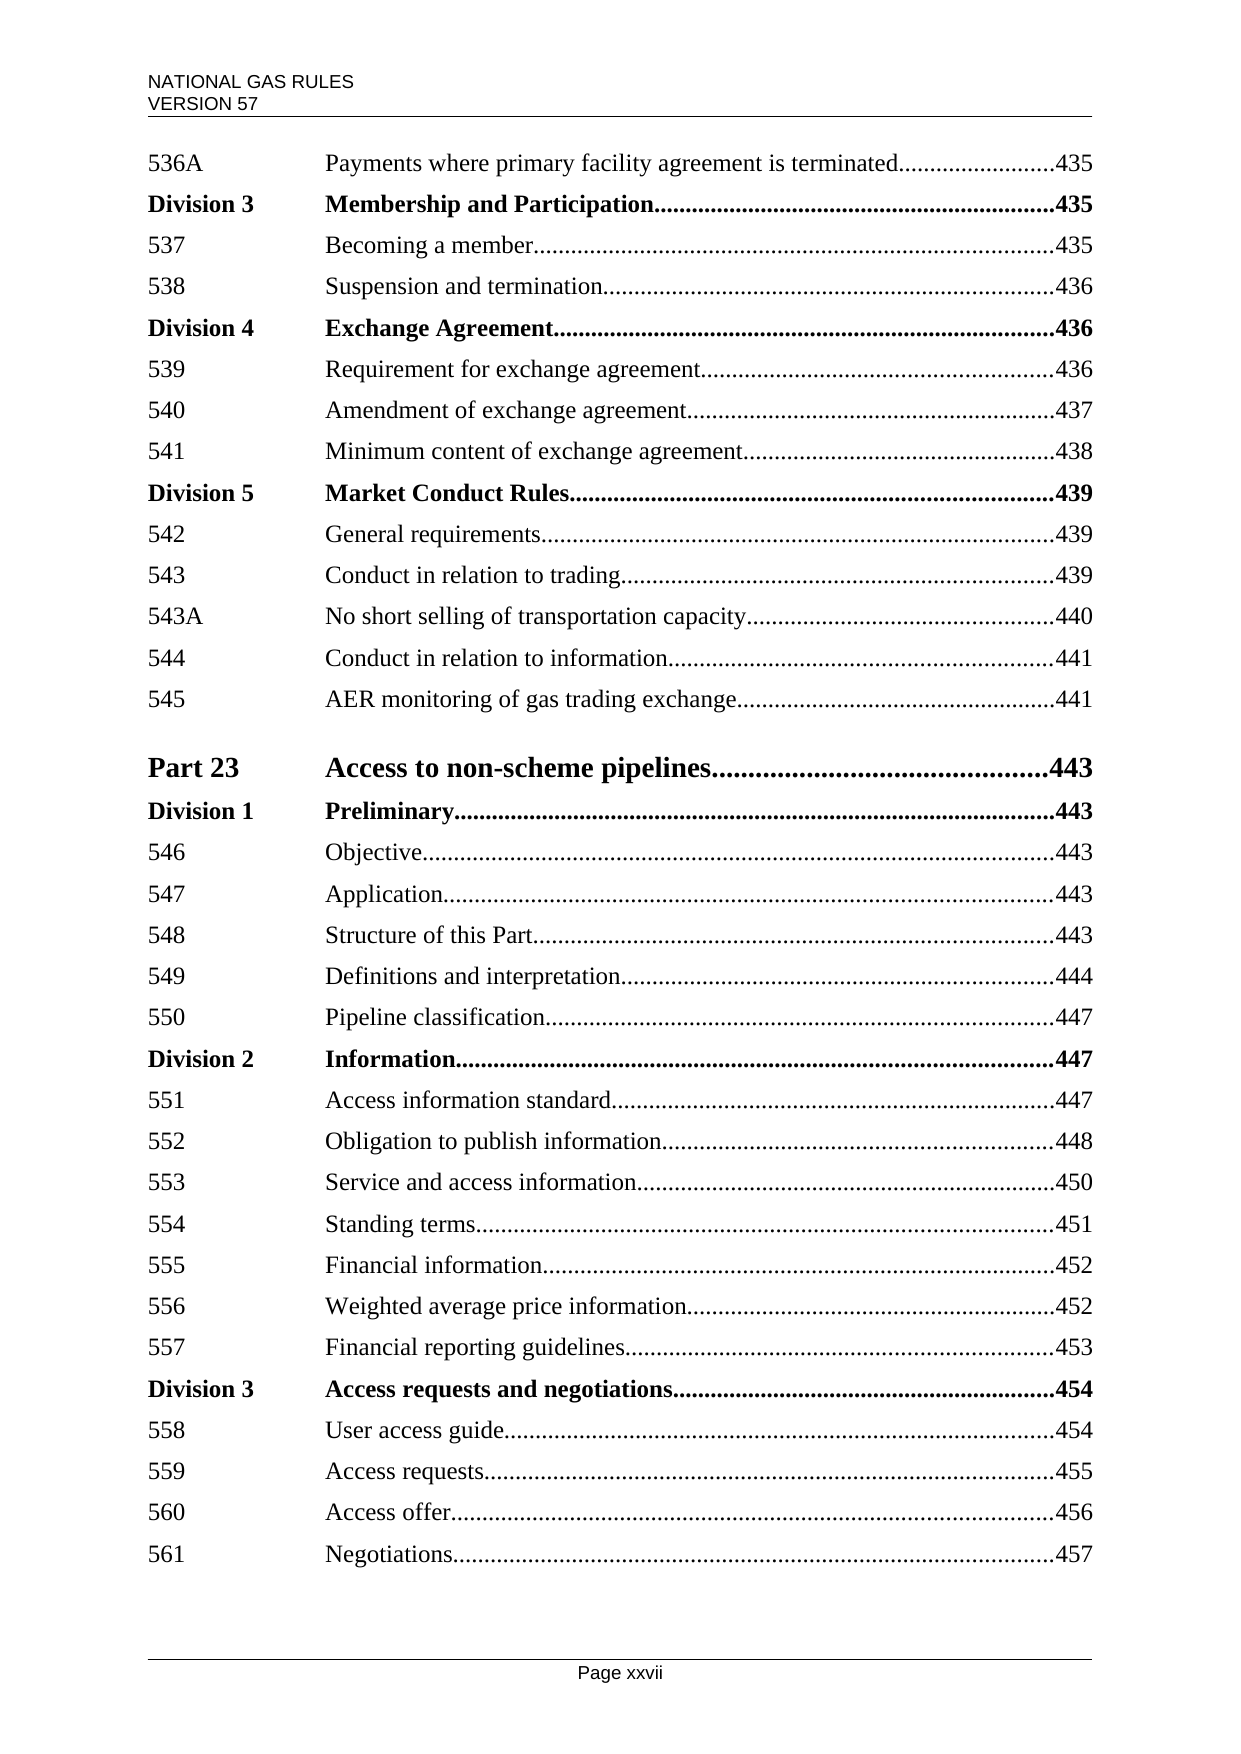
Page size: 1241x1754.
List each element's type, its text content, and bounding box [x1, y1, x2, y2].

text Division 1 Preliminary 443 [148, 796, 1004, 825]
text 545 AER monitoring of gas trading exchange 441 [148, 684, 1092, 713]
text 539 Requirement for exchange agreement 436 [148, 354, 1092, 383]
text 549 Definitions and interpretation 444 [148, 961, 1092, 990]
text 544 Conduct in relation to information 441 [148, 643, 1092, 671]
text 541 Minimum content of exchange agreement 438 [148, 436, 1092, 465]
text Part 23 Access to non-scheme pipelines 443 [148, 750, 1004, 784]
text 557 Financial reporting guidelines 453 [148, 1332, 1092, 1361]
text 538 Suspension and termination 436 [148, 271, 1092, 300]
text 547 Application 443 [148, 879, 1092, 907]
text Division 3 Membership and Participation 435 [148, 189, 1004, 218]
text 551 Access information standard 447 [148, 1085, 1092, 1114]
text 548 Structure of this Part 443 [148, 920, 1092, 949]
text 546 Objective 443 [148, 837, 1092, 866]
text 543 Conduct in relation to trading 439 [148, 560, 1092, 589]
text 552 Obligation to publish information 448 [148, 1126, 1092, 1155]
text 554 Standing terms 451 [148, 1209, 1092, 1237]
text Division 5 Market Conduct Rules 439 [148, 478, 1004, 506]
text 543A No short selling of transportation capacity 440 [148, 601, 1092, 630]
text 542 General requirements 439 [148, 519, 1092, 548]
text Division 3 Access requests and negotiations 454 [148, 1374, 1004, 1402]
text 560 Access offer 456 [148, 1497, 1092, 1526]
text 556 Weighted average price information 452 [148, 1291, 1092, 1320]
text 561 Negotiations 457 [148, 1539, 1092, 1567]
text 558 User access guide 454 [148, 1415, 1092, 1444]
text 559 Access requests 455 [148, 1456, 1092, 1485]
text 536A Payments where primary facility agreement is terminated 435 [148, 148, 1092, 176]
text 553 Service and access information 450 [148, 1167, 1092, 1196]
text Division 2 Information 447 [148, 1044, 1004, 1072]
text 540 Amendment of exchange agreement 437 [148, 395, 1092, 424]
text 537 Becoming a member 435 [148, 230, 1092, 259]
text 555 Financial information 452 [148, 1250, 1092, 1279]
text Division 4 Exchange Agreement 436 [148, 313, 1004, 341]
text 550 Pipeline classification 447 [148, 1002, 1092, 1031]
